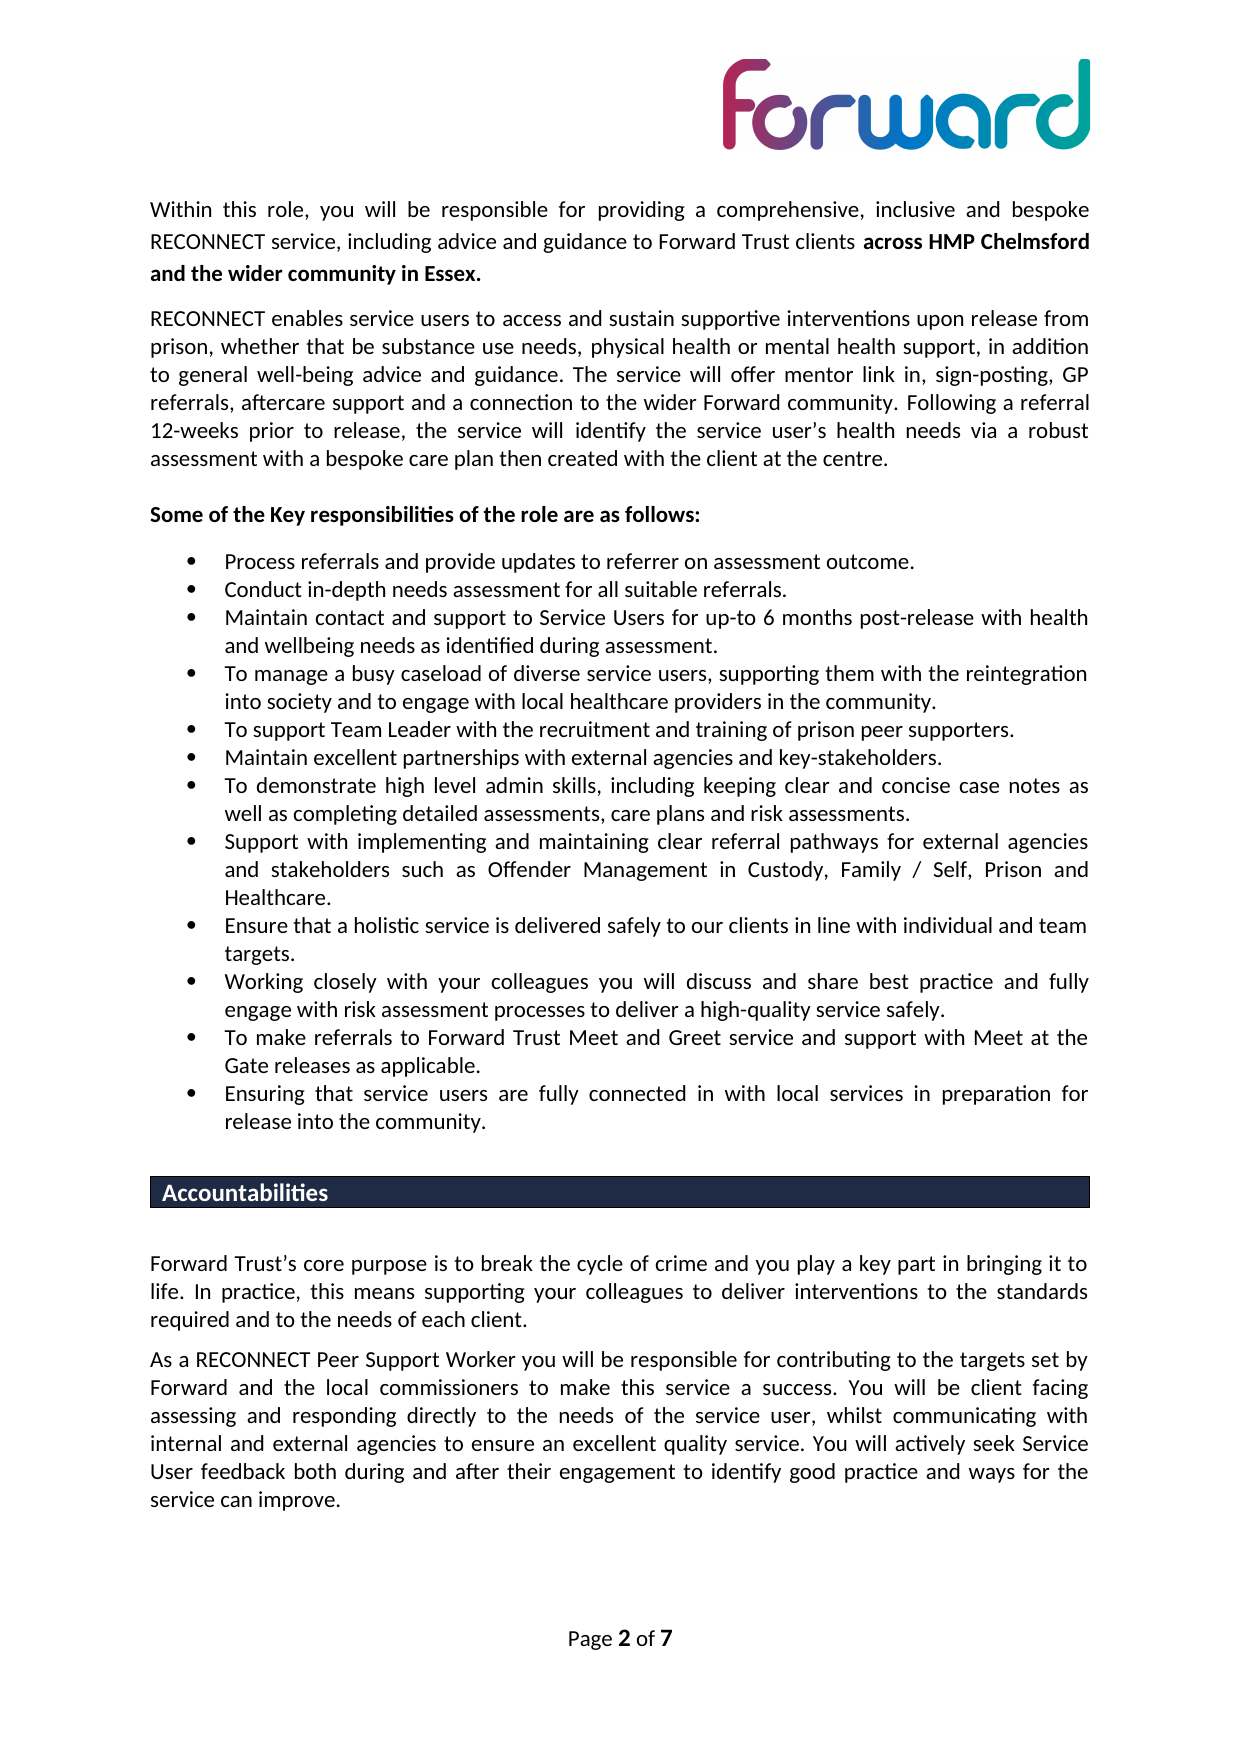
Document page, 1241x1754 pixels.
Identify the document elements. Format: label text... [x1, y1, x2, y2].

list Process referrals and provide updates to referrer on assessment outcome. [187, 547, 1090, 575]
list To demonstrate high level admin skills, including keeping clear and concise case notes as well as completing detailed assessments, care plans and risk assessments. [187, 771, 1090, 827]
list To support Team Leader with the recruitment and training of prison peer supporters. [187, 715, 1090, 743]
text Forward Trust’s core purpose is to break the cycle of crime and you play a key part in bringing it to life. In practice, this means supporting your colleagues to deliver interventions to the standards required and to the needs of each client. [150, 1249, 1090, 1333]
list Support with implementing and maintaining clear referral pathways for external agencies and stakeholders such as Offender Management in Custody, Family / Self, Prison and Healthcare. [187, 827, 1090, 911]
text Some of the Key responsibilities of the role are as follows: [150, 500, 1090, 528]
table_header Accountabilities [151, 1177, 1089, 1207]
list Maintain contact and support to Service Users for up-to 6 months post-release with health and wellbeing needs as identified during assessment. [187, 603, 1090, 659]
list Working closely with your colleagues you will discuss and share best practice and fully engage with risk assessment processes to deliver a high-quality service safely. [187, 967, 1090, 1023]
list To manage a busy caseload of diverse service users, supporting them with the reintegration into society and to engage with local healthcare providers in the community. [187, 659, 1090, 715]
list Ensuring that service users are fully connected in with local services in preparation for release into the community. [187, 1079, 1090, 1135]
text RECONNECT enables service users to access and sustain supportive interventions upon release from prison, whether that be substance use needs, physical health or mental health support, in addition to general well-being advice and guidance. The service will offer mentor link in, sign-posting, GP referrals, aftercare support and a connection to the wider Forward community. Following a referral 12-weeks prior to release, the service will identify the service user’s health needs via a robust assessment with a bespoke care plan then created with the client at the centre. [150, 304, 1090, 472]
list To make referrals to Forward Trust Meet and Greet service and support with Meet at the Gate releases as applicable. [187, 1023, 1090, 1079]
list Maintain excellent partnerships with external agencies and key-stakeholders. [187, 743, 1090, 771]
picture [723, 59, 1091, 150]
list Conduct in-depth needs assessment for all suitable referrals. [187, 575, 1090, 603]
list Ensure that a holistic service is delivered safely to our clients in line with individual and team targets. [187, 911, 1090, 967]
text As a RECONNECT Peer Support Worker you will be responsible for contributing to the targets set by Forward and the local commissioners to make this service a success. You will be client facing assessing and responding directly to the needs of the service user, whilst communicating with internal and external agencies to ensure an excellent quality service. You will actively seek Service User feedback both during and after their engagement to identify good practice and ways for the service can improve. [150, 1345, 1090, 1513]
text Within this role, you will be responsible for providing a comprehensive, inclusive and bespoke RECONNECT service, including advice and guidance to Forward Trust clients across HMP Chelmsford and the wider community in Essex. [150, 195, 1090, 287]
